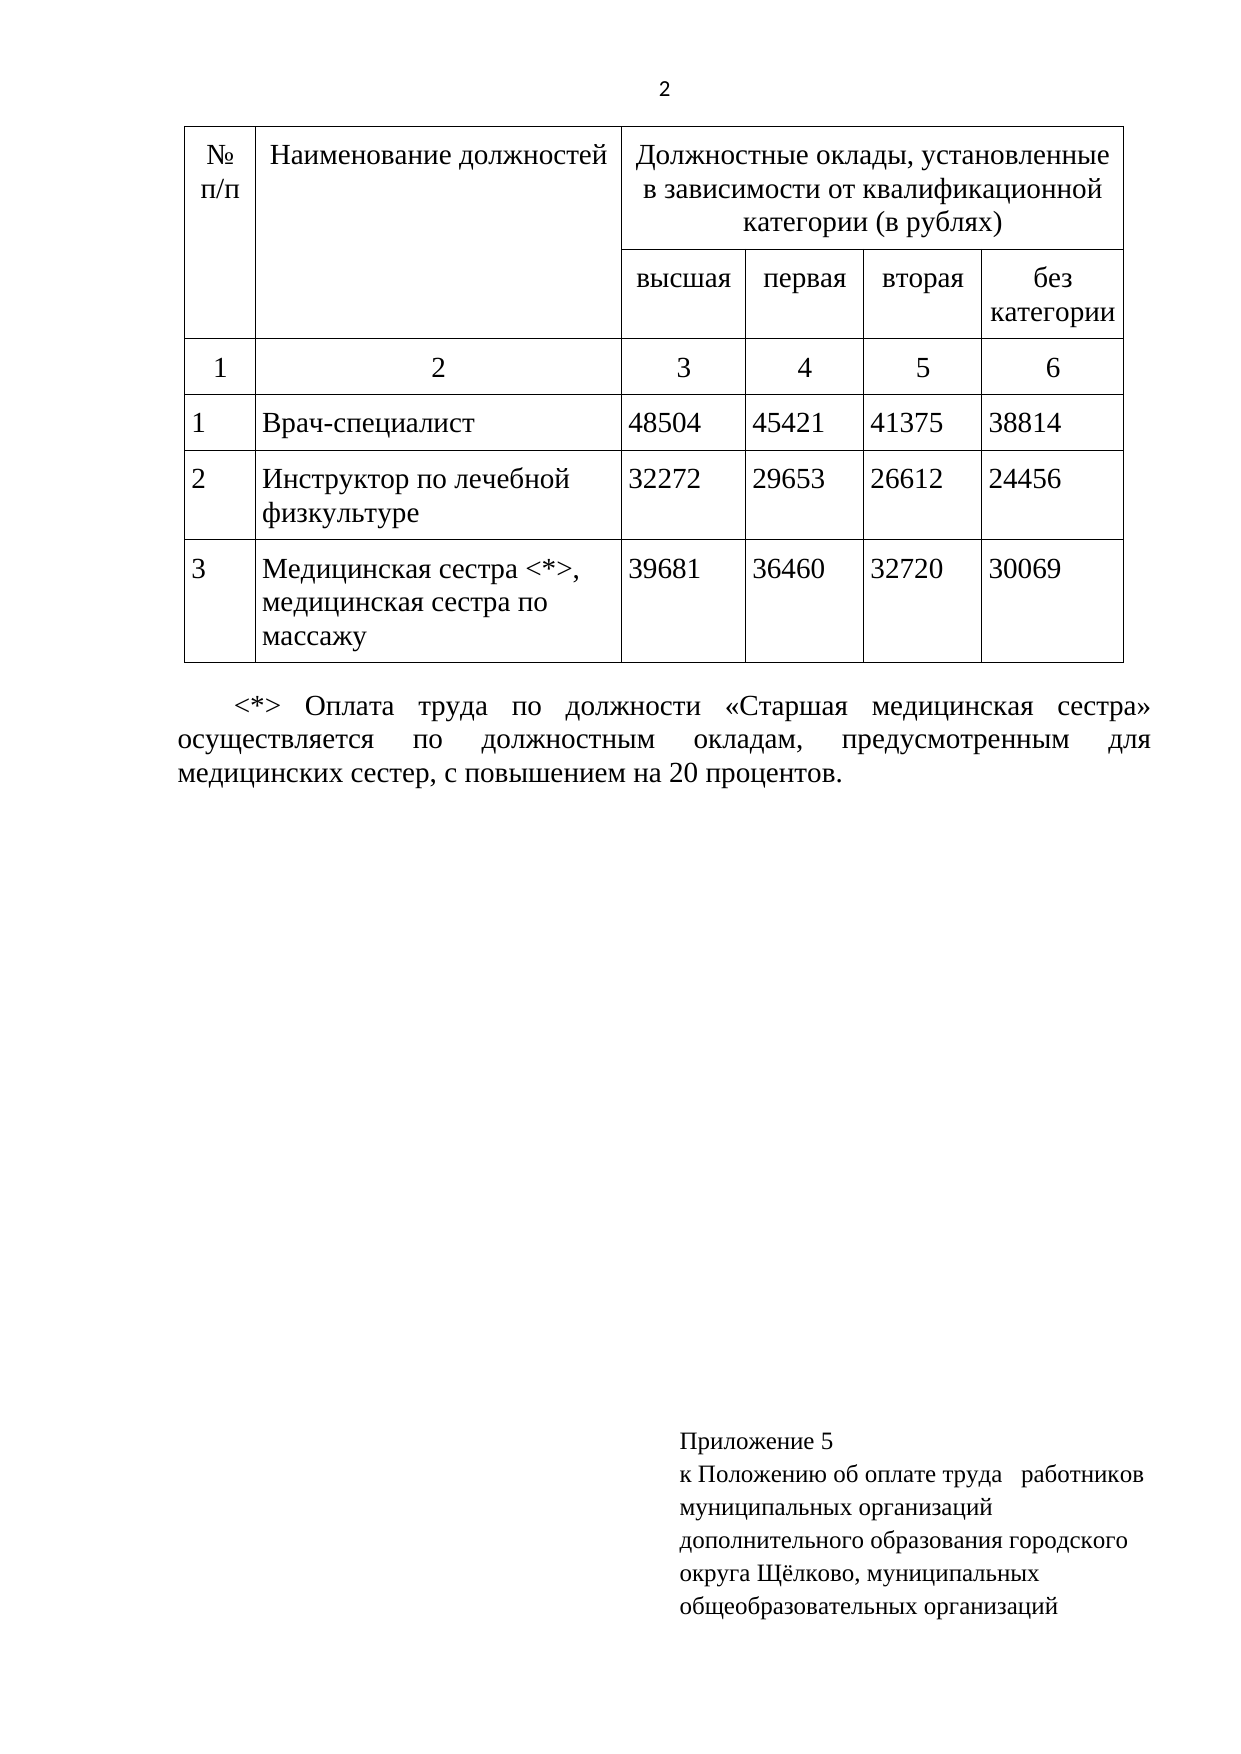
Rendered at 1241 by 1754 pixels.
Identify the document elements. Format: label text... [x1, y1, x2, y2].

table_cell Инструктор по лечебной физкультуре [256, 451, 621, 539]
table_cell 3 [185, 540, 255, 662]
table_cell Врач-специалист [256, 395, 621, 450]
table_cell высшая [622, 250, 745, 338]
table_header Должностные оклады, установленные в зависимости от квалификационной категории (в рублях) [622, 127, 1123, 249]
table_cell 6 [982, 339, 1123, 394]
table_header Наименование должностей [256, 127, 621, 338]
table_cell 29653 [746, 451, 863, 539]
table_cell без категории [982, 250, 1123, 338]
table_cell 1 [185, 395, 255, 450]
table_cell 26612 [864, 451, 981, 539]
table_cell вторая [864, 250, 981, 338]
text <*> Оплата труда по должности «Старшая медицинская сестра» осуществляется по должностным окладам, предусмотренным для медицинских сестер, с повышением на 20 процентов. [177, 688, 1152, 789]
table_cell 3 [622, 339, 745, 394]
table_cell 24456 [982, 451, 1123, 539]
table_cell Медицинская сестра <*>, медицинская сестра по массажу [256, 540, 621, 662]
table_cell 5 [864, 339, 981, 394]
table_cell 1 [185, 339, 255, 394]
table_cell 48504 [622, 395, 745, 450]
table_cell 30069 [982, 540, 1123, 662]
table_cell первая [746, 250, 863, 338]
table_cell 2 [256, 339, 621, 394]
table_cell 39681 [622, 540, 745, 662]
table_cell 2 [185, 451, 255, 539]
table_header № п/п [185, 127, 255, 338]
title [679, 1459, 1152, 1620]
table_cell 32272 [622, 451, 745, 539]
table_cell 4 [746, 339, 863, 394]
table_cell 36460 [746, 540, 863, 662]
title Приложение 5 [679, 1426, 1152, 1455]
table_cell 32720 [864, 540, 981, 662]
table_cell 41375 [864, 395, 981, 450]
table_cell 38814 [982, 395, 1123, 450]
table_cell 45421 [746, 395, 863, 450]
